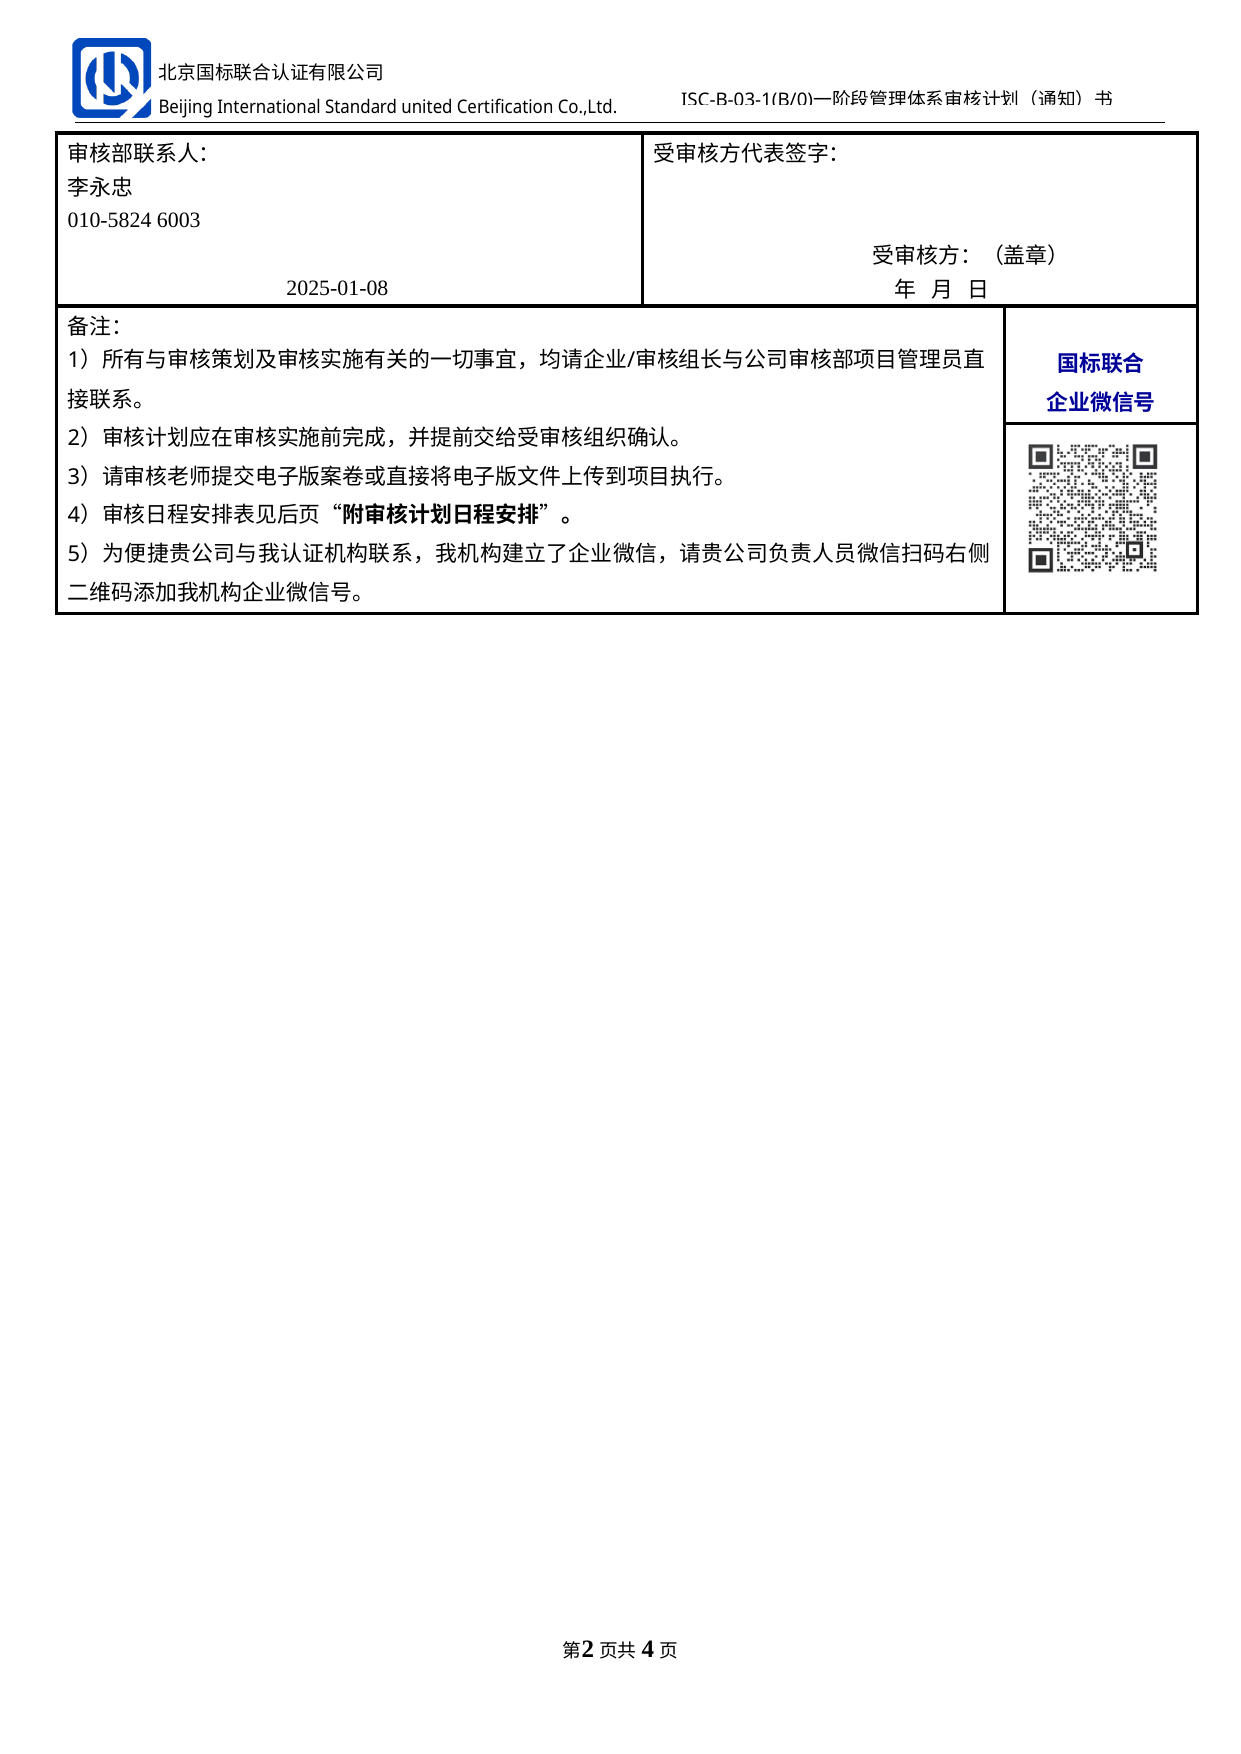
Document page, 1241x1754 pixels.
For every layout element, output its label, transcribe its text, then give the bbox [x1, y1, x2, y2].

table_cell 审核部联系人： 李永忠 010-5824 6003 2025-01-08 [58, 135, 641, 304]
table_cell 备注： 1）所有与审核策划及审核实施有关的一切事宜，均请企业/审核组长与公司审核部项目管理员直接联系。 2）审核计划应在审核实施前完成，并提前交给受审核组织确认。 3）请审核老师提交电子版案卷或直接将电子版文件上传到项目执行。 4）审核日程安排表见后页“附审核计划日程安排”。 5）为便捷贵公司与我认证机构联系，我机构建立了企业微信，请贵公司负责人员微信扫码右侧二维码添加我机构企业微信号。 [58, 308, 1003, 612]
picture [72, 38, 152, 118]
table_cell [1006, 425, 1196, 612]
table_cell 受审核方代表签字： 受审核方：（盖章） 年 月 日 [644, 135, 1196, 304]
picture [1020, 438, 1166, 582]
table_cell 国标联合 企业微信号 [1006, 308, 1196, 422]
